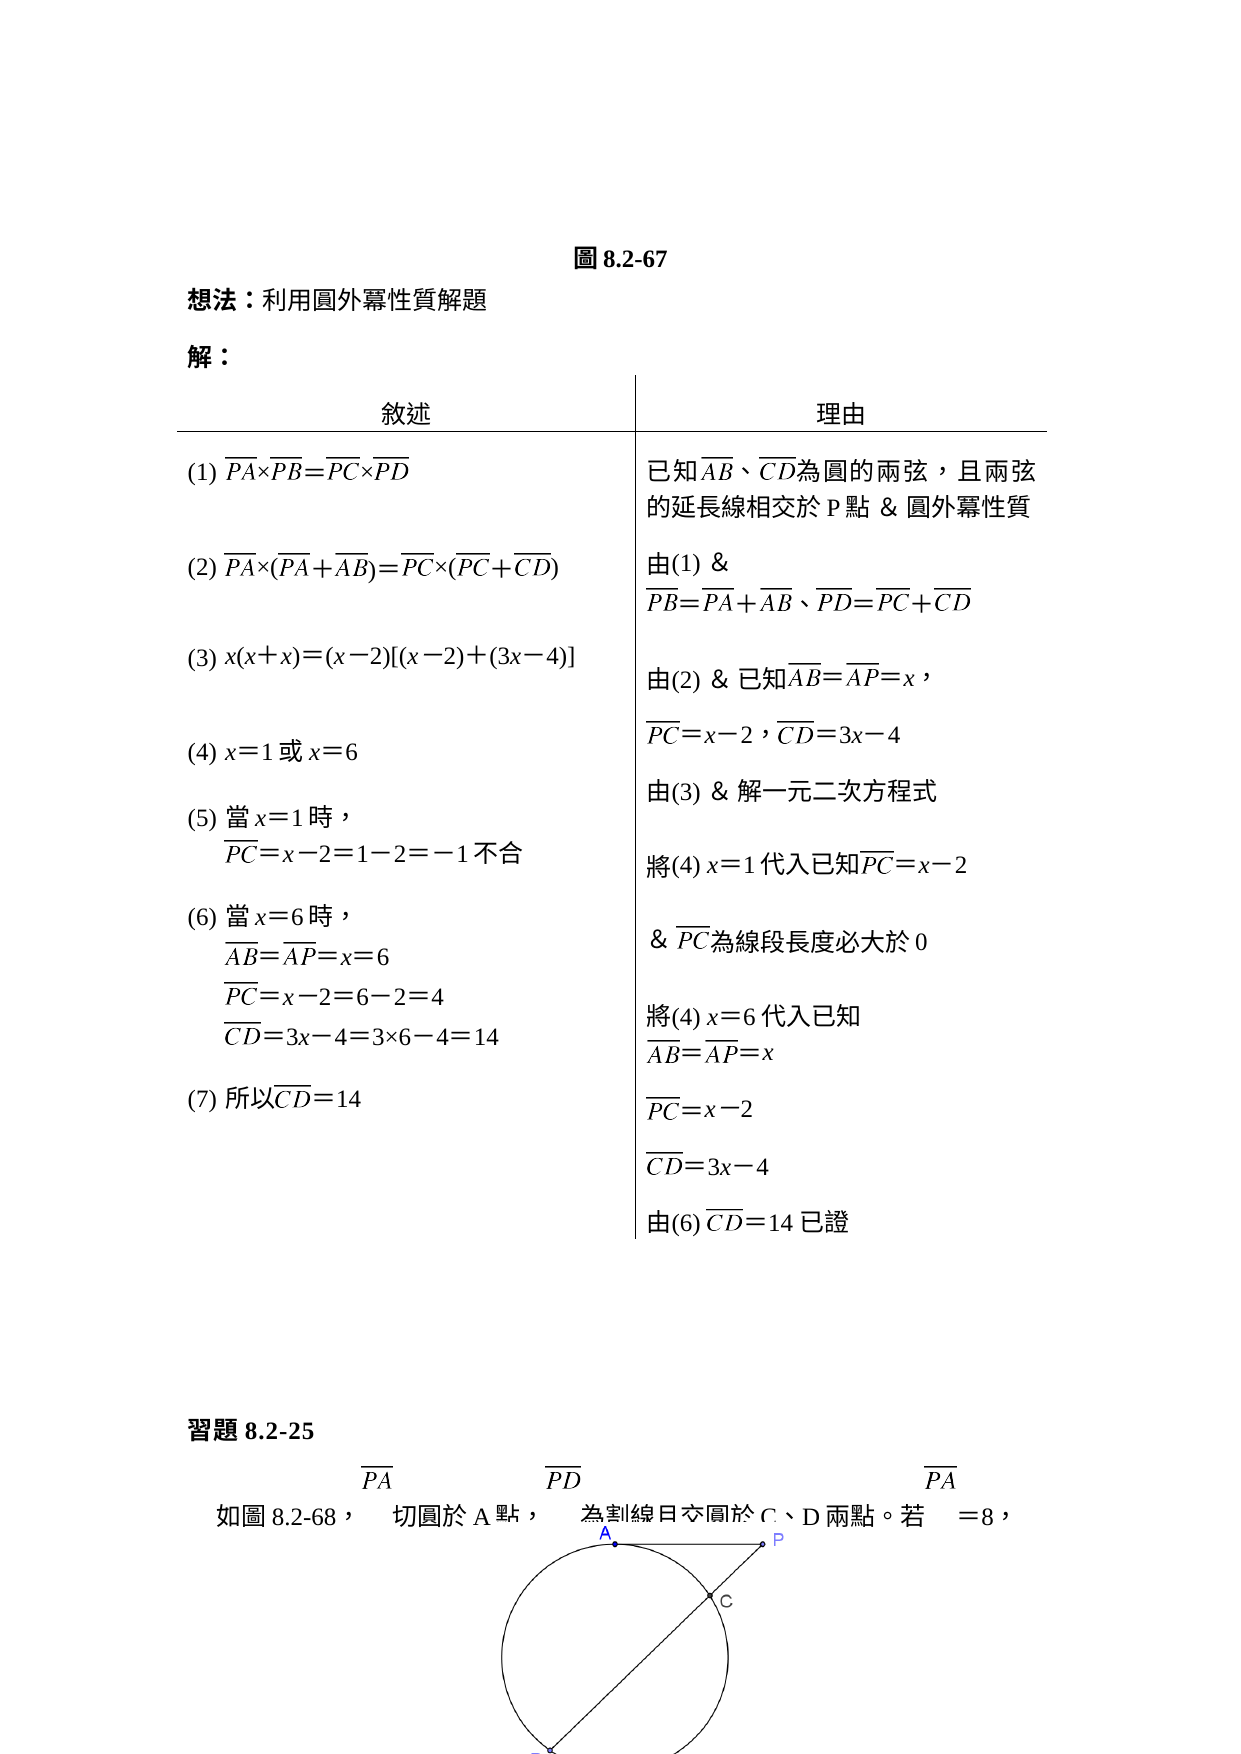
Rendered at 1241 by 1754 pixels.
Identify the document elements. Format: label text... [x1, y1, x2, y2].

picture [876, 588, 910, 611]
picture [491, 1522, 790, 1754]
picture [270, 457, 302, 480]
text 圖8.2-67 [187, 237, 1053, 275]
picture [702, 588, 734, 611]
table_header 敘述 [176, 375, 635, 431]
picture [759, 457, 796, 480]
table_cell 已知、為圓的兩弦，且兩弦的延長線相交於P點 ＆ 圓外冪性質 由(1) ＆ ＝＋、＝＋ 由(2) ＆ 已知＝＝x， ＝x－2，＝3x－4 由(3) ＆ 解一元二次方程式 將(4) x＝1代入已知＝x－2 ＆ 為線段長度必大於0 將(4) x＝6 代入已知 ＝＝x ＝x－2 ＝3x－4 由(6) ＝14 已證 [636, 432, 1047, 1239]
picture [676, 926, 710, 949]
picture [845, 663, 879, 686]
picture [787, 663, 821, 686]
picture [545, 1466, 581, 1489]
picture [700, 457, 733, 480]
picture [401, 553, 434, 576]
table_header 理由 [636, 375, 1047, 431]
text 想法：利用圓外冪性質解題 [187, 280, 1053, 318]
picture [646, 588, 678, 611]
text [187, 1466, 1053, 1541]
picture [934, 588, 971, 611]
table_cell ×＝× ×(＋)＝×(＋) x(x＋x)＝(x－2)[(x－2)＋(3x－4)] x＝1或 x＝6 當x＝1時， ＝x－2＝1－2＝－1不合 當x＝6時， ＝＝x＝6 ＝x－2＝6－2＝4 ＝3x－4＝3×6－4＝14 所以＝14 [177, 432, 635, 1239]
picture [777, 721, 814, 744]
picture [282, 942, 316, 965]
picture [278, 553, 310, 576]
picture [816, 588, 852, 611]
picture [361, 1466, 393, 1489]
picture [456, 553, 490, 576]
picture [224, 1022, 261, 1045]
picture [646, 1040, 680, 1063]
picture [646, 721, 680, 744]
picture [274, 1085, 311, 1108]
picture [334, 553, 368, 576]
picture [225, 457, 257, 480]
picture [860, 851, 894, 874]
picture [224, 840, 258, 863]
picture [373, 457, 409, 480]
picture [514, 553, 551, 576]
picture [224, 553, 256, 576]
picture [224, 982, 258, 1005]
picture [924, 1466, 957, 1489]
picture [646, 1097, 680, 1120]
picture [759, 588, 792, 611]
text 解： [187, 336, 1053, 374]
picture [224, 942, 258, 965]
picture [646, 1152, 683, 1175]
picture [326, 457, 360, 480]
text 習題8.2-25 [187, 1410, 1053, 1448]
picture [704, 1040, 738, 1063]
picture [706, 1209, 743, 1231]
